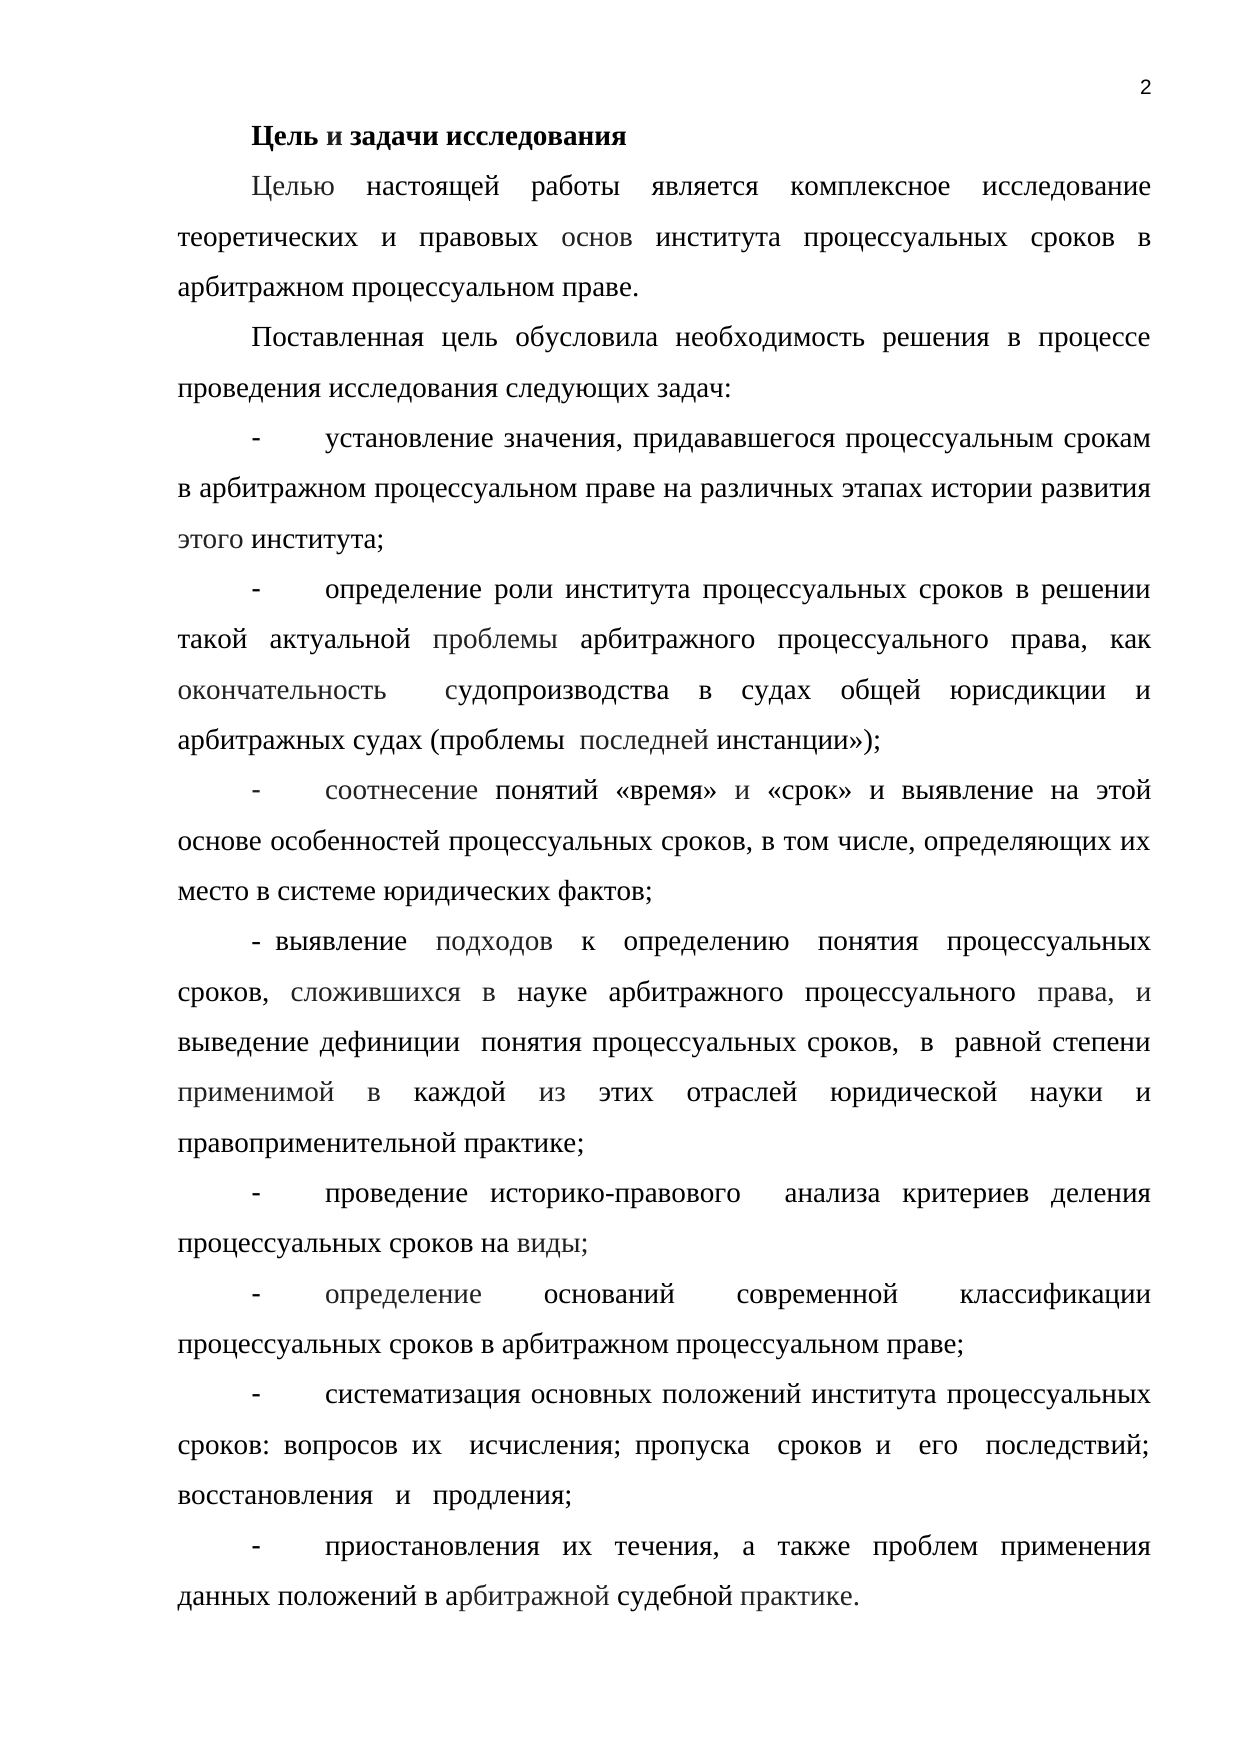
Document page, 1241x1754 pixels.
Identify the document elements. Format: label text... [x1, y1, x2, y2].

list установление значения, придававшегося процессуальным срокам в арбитражном процессуальном праве на различных этапах истории развития этого института; [177, 420, 1152, 554]
list приостановления их течения, а также проблем применения данных положений в арбитражной судебной практике. [177, 1527, 1152, 1611]
text - выявление подходов к определению понятия процессуальных сроков, сложившихся в науке арбитражного процессуального права, и выведение дефиниции понятия процессуальных сроков, в равной степени применимой в каждой из этих отраслей юридической науки и правоприменительной практике; [177, 923, 1152, 1158]
list систематизация основных положений института процессуальных сроков: вопросов их исчисления; пропуска сроков и его последствий; восстановления и продления; [177, 1376, 1152, 1511]
text Поставленная цель обусловила необходимость решения в процессе проведения исследования следующих задач: [177, 319, 1152, 403]
list проведение историко-правового анализа критериев деления процессуальных сроков на виды; [177, 1175, 1152, 1259]
text Целью настоящей работы является комплексное исследование теоретических и правовых основ института процессуальных сроков в арбитражном процессуальном праве. [177, 168, 1152, 303]
list соотнесение понятий «время» и «срок» и выявление на этой основе особенностей процессуальных сроков, в том числе, определяющих их место в системе юридических фактов; [177, 772, 1152, 907]
list определение роли института процессуальных сроков в решении такой актуальной проблемы арбитражного процессуального права, как окончательность судопроизводства в судах общей юрисдикции и арбитражных судах (проблемы последней инстанции»); [177, 571, 1152, 756]
list определение оснований современной классификации процессуальных сроков в арбитражном процессуальном праве; [177, 1276, 1152, 1360]
text Цель и задачи исследования [177, 118, 1152, 152]
